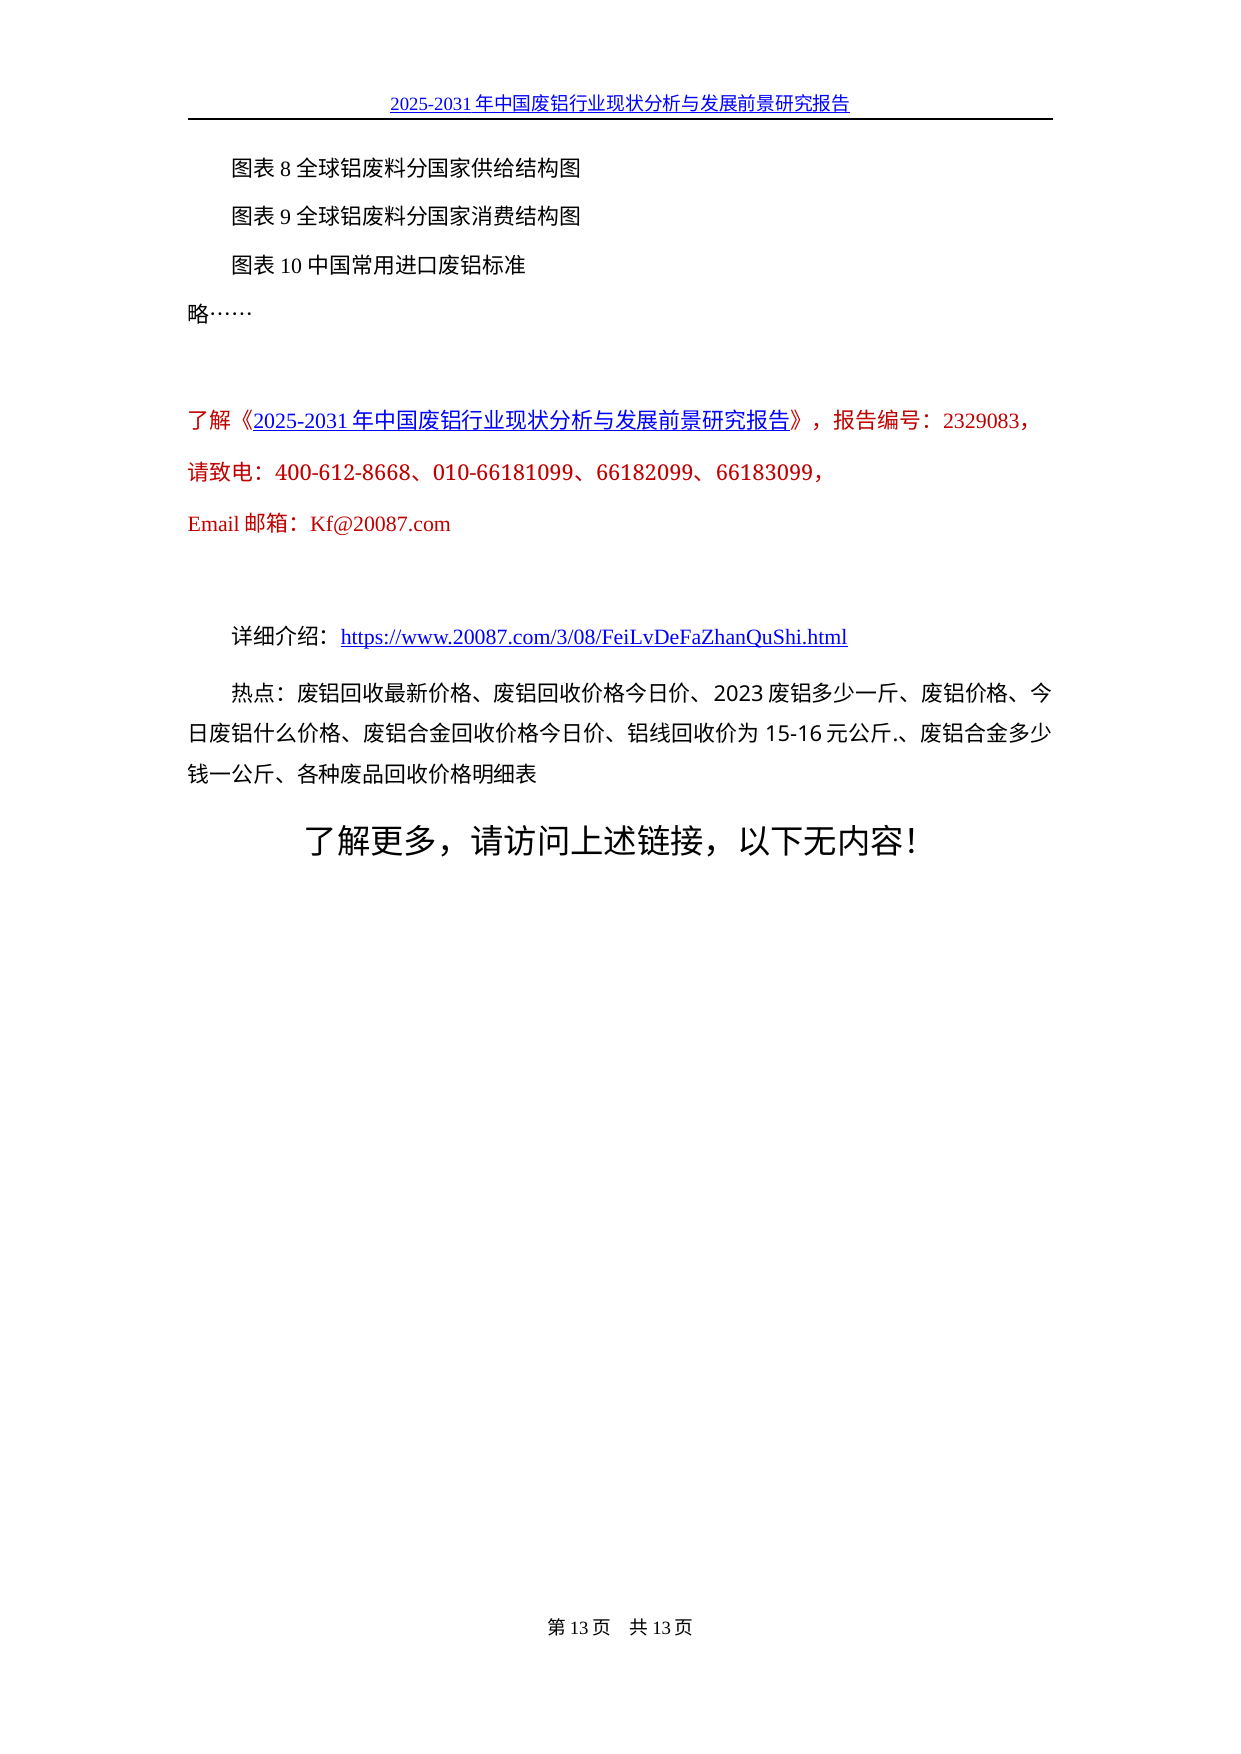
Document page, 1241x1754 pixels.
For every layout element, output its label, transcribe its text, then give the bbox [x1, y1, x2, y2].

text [187, 150, 1053, 329]
text 了解《2025-2031年中国废铝行业现状分析与发展前景研究报告》，报告编号：2329083， [187, 403, 1053, 435]
title 了解更多，请访问上述链接，以下无内容！ [187, 807, 1053, 872]
text 请致电：400-612-8668、010-66181099、66182099、66183099， [187, 454, 1053, 487]
text 热点：废铝回收最新价格、废铝回收价格今日价、2023废铝多少一斤、废铝价格、今日废铝什么价格、废铝合金回收价格今日价、铝线回收价为15-16元公斤.、废铝合金多少钱一公斤、各种废品回收价格明细表 [187, 676, 1053, 789]
text Email邮箱：Kf@20087.com [187, 506, 1053, 538]
text 详细介绍：https://www.20087.com/3/08/FeiLvDeFaZhanQuShi.html [187, 619, 1053, 651]
